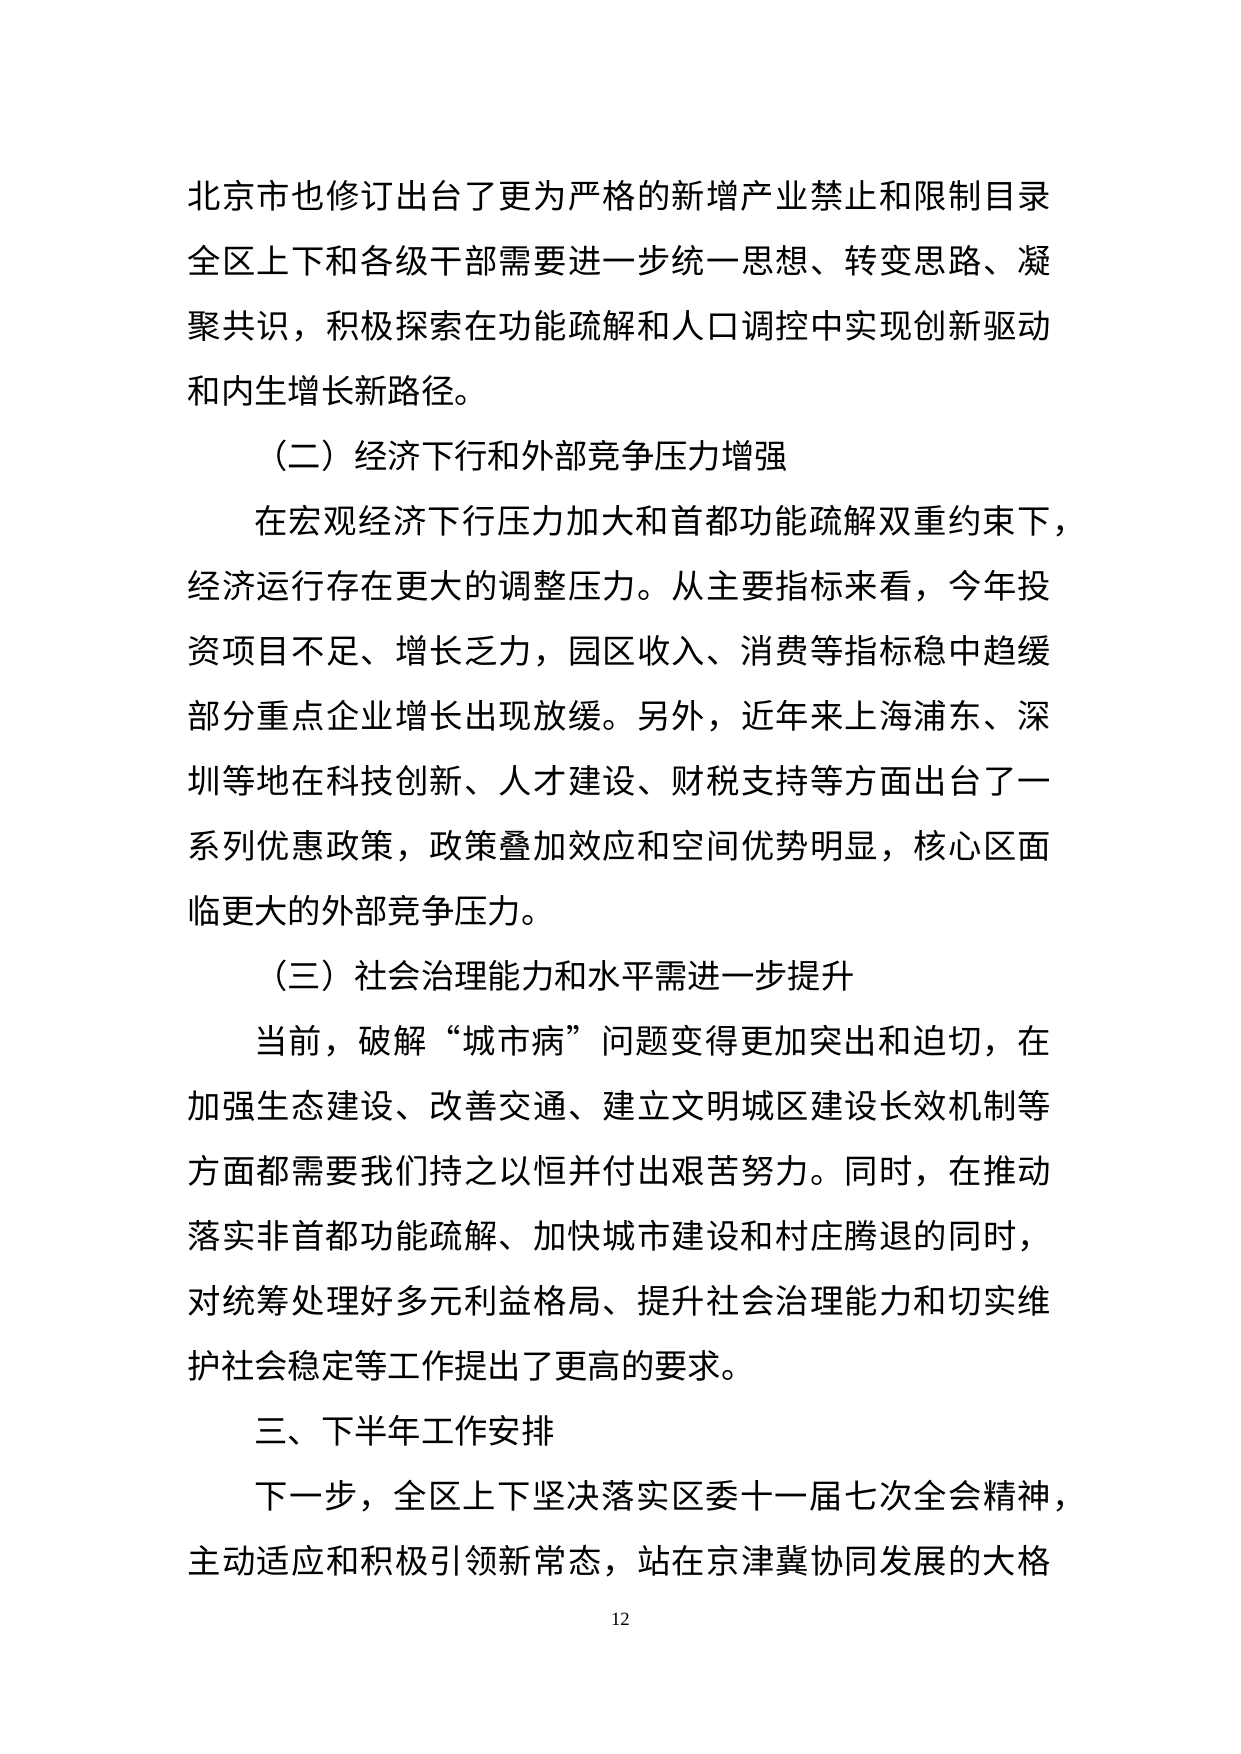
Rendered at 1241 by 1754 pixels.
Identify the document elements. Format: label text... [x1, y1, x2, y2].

text 三、下半年工作安排 [187, 1397, 1053, 1462]
text （二）经济下行和外部竞争压力增强 [187, 422, 1053, 487]
text 在宏观经济下行压力加大和首都功能疏解双重约束下，经济运行存在更大的调整压力。从主要指标来看，今年投资项目不足、增长乏力，园区收入、消费等指标稳中趋缓，部分重点企业增长出现放缓。另外，近年来上海浦东、深圳等地在科技创新、人才建设、财税支持等方面出台了一系列优惠政策，政策叠加效应和空间优势明显，核心区面临更大的外部竞争压力。 [187, 487, 1053, 942]
text （三）社会治理能力和水平需进一步提升 [187, 942, 1053, 1007]
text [187, 1462, 1053, 1592]
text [187, 162, 1053, 422]
text 当前，破解“城市病”问题变得更加突出和迫切，在加强生态建设、改善交通、建立文明城区建设长效机制等方面都需要我们持之以恒并付出艰苦努力。同时，在推动落实非首都功能疏解、加快城市建设和村庄腾退的同时，对统筹处理好多元利益格局、提升社会治理能力和切实维护社会稳定等工作提出了更高的要求。 [187, 1007, 1053, 1397]
